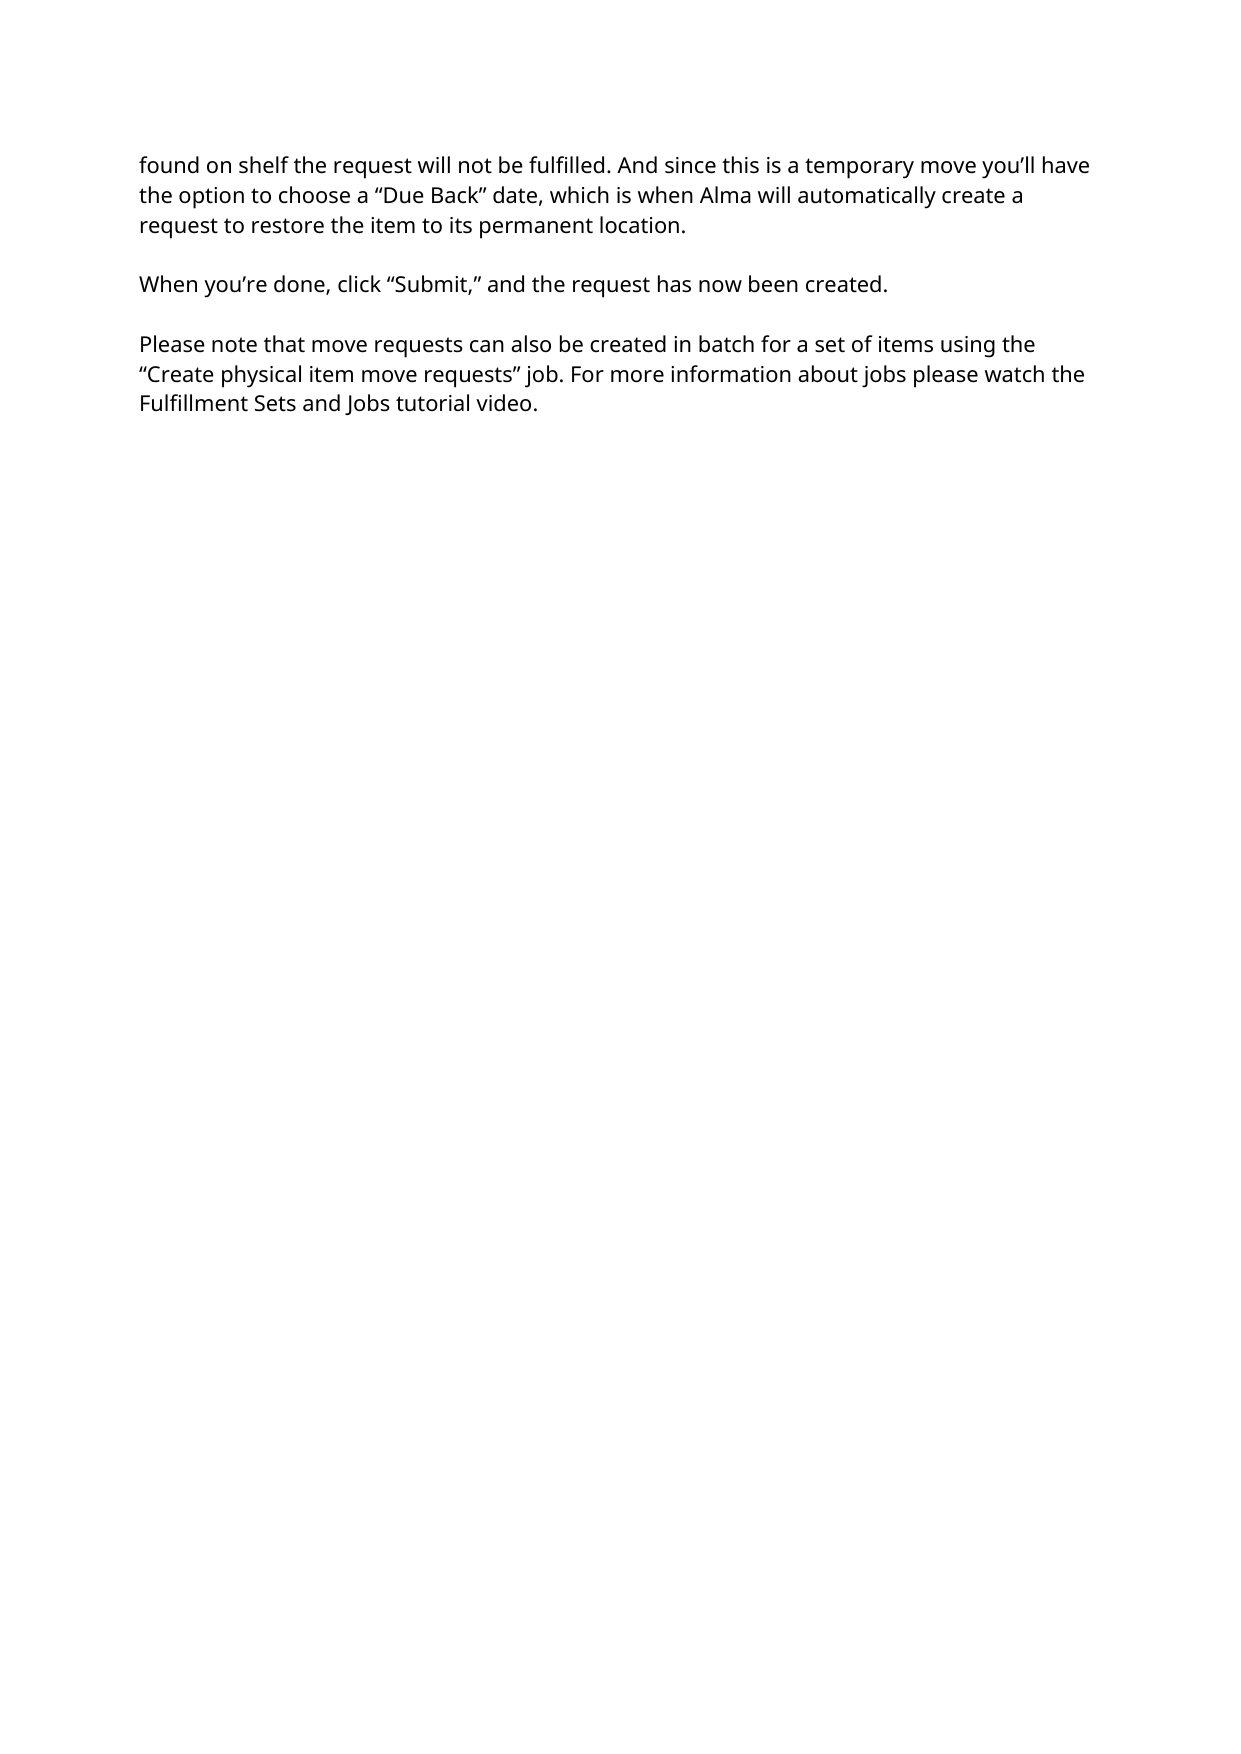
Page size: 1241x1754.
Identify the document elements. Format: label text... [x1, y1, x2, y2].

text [139, 150, 1101, 239]
text Please note that move requests can also be created in batch for a set of items using the “Create physical item move requests” job. For more information about jobs please watch the Fulfillment Sets and Jobs tutorial video. [139, 329, 1101, 418]
text When you’re done, click “Submit,” and the request has now been created. [139, 269, 1101, 299]
